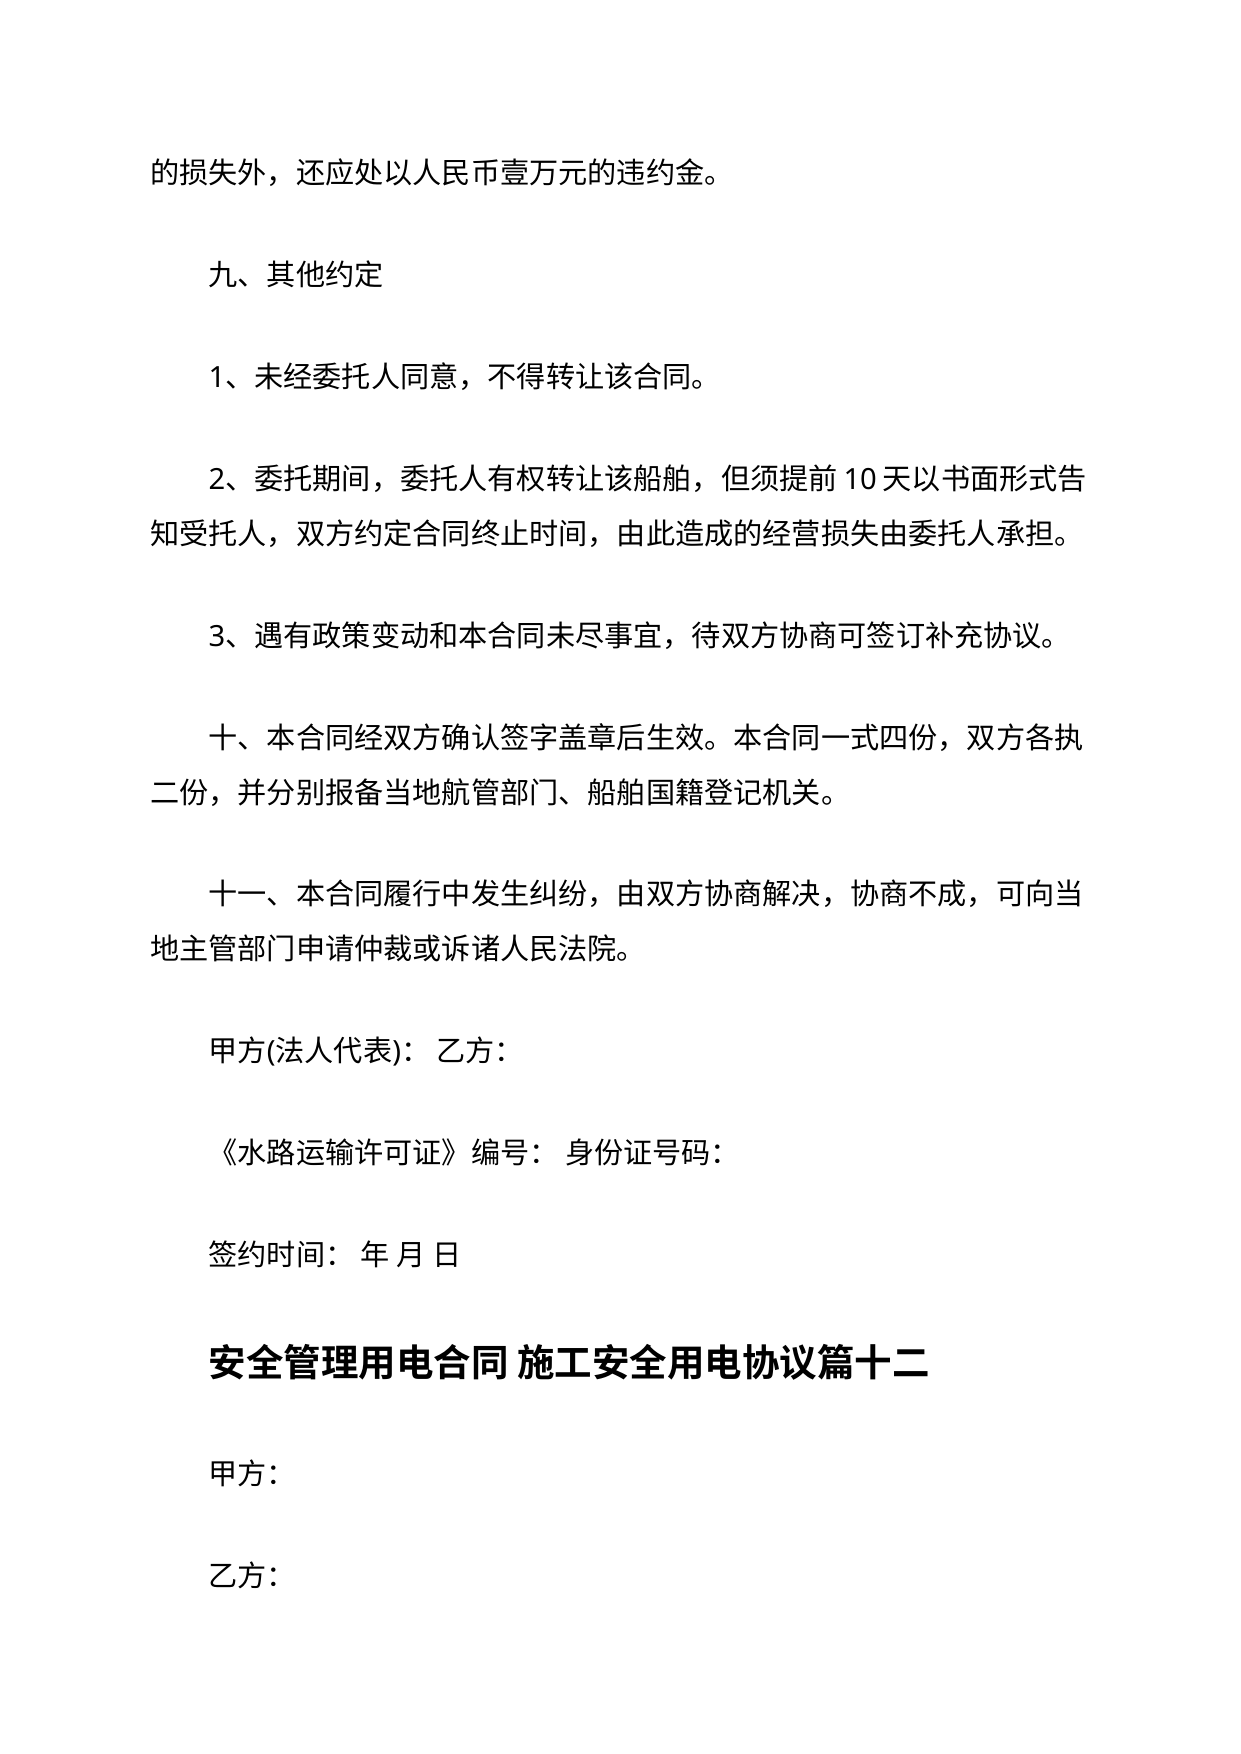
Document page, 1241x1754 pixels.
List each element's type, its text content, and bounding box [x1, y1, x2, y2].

text 十、本合同经双方确认签字盖章后生效。本合同一式四份，双方各执二份，并分别报备当地航管部门、船舶国籍登记机关。 [150, 714, 1090, 811]
text 九、其他约定 [150, 252, 1090, 294]
text 《水路运输许可证》编号： 身份证号码： [150, 1129, 1090, 1172]
text 甲方： [150, 1451, 1090, 1493]
text 安全管理用电合同 施工安全用电协议篇十二 [150, 1333, 1090, 1387]
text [150, 150, 1090, 192]
text 十一、本合同履行中发生纠纷，由双方协商解决，协商不成，可向当地主管部门申请仲裁或诉诸人民法院。 [150, 871, 1090, 968]
text 甲方(法人代表)： 乙方： [150, 1028, 1090, 1070]
text 1、未经委托人同意，不得转让该合同。 [150, 353, 1090, 396]
text 签约时间： 年 月 日 [150, 1231, 1090, 1274]
text 乙方： [150, 1552, 1090, 1594]
text 2、委托期间，委托人有权转让该船舶，但须提前10天以书面形式告知受托人，双方约定合同终止时间，由此造成的经营损失由委托人承担。 [150, 456, 1090, 553]
text 3、遇有政策变动和本合同未尽事宜，待双方协商可签订补充协议。 [150, 612, 1090, 655]
